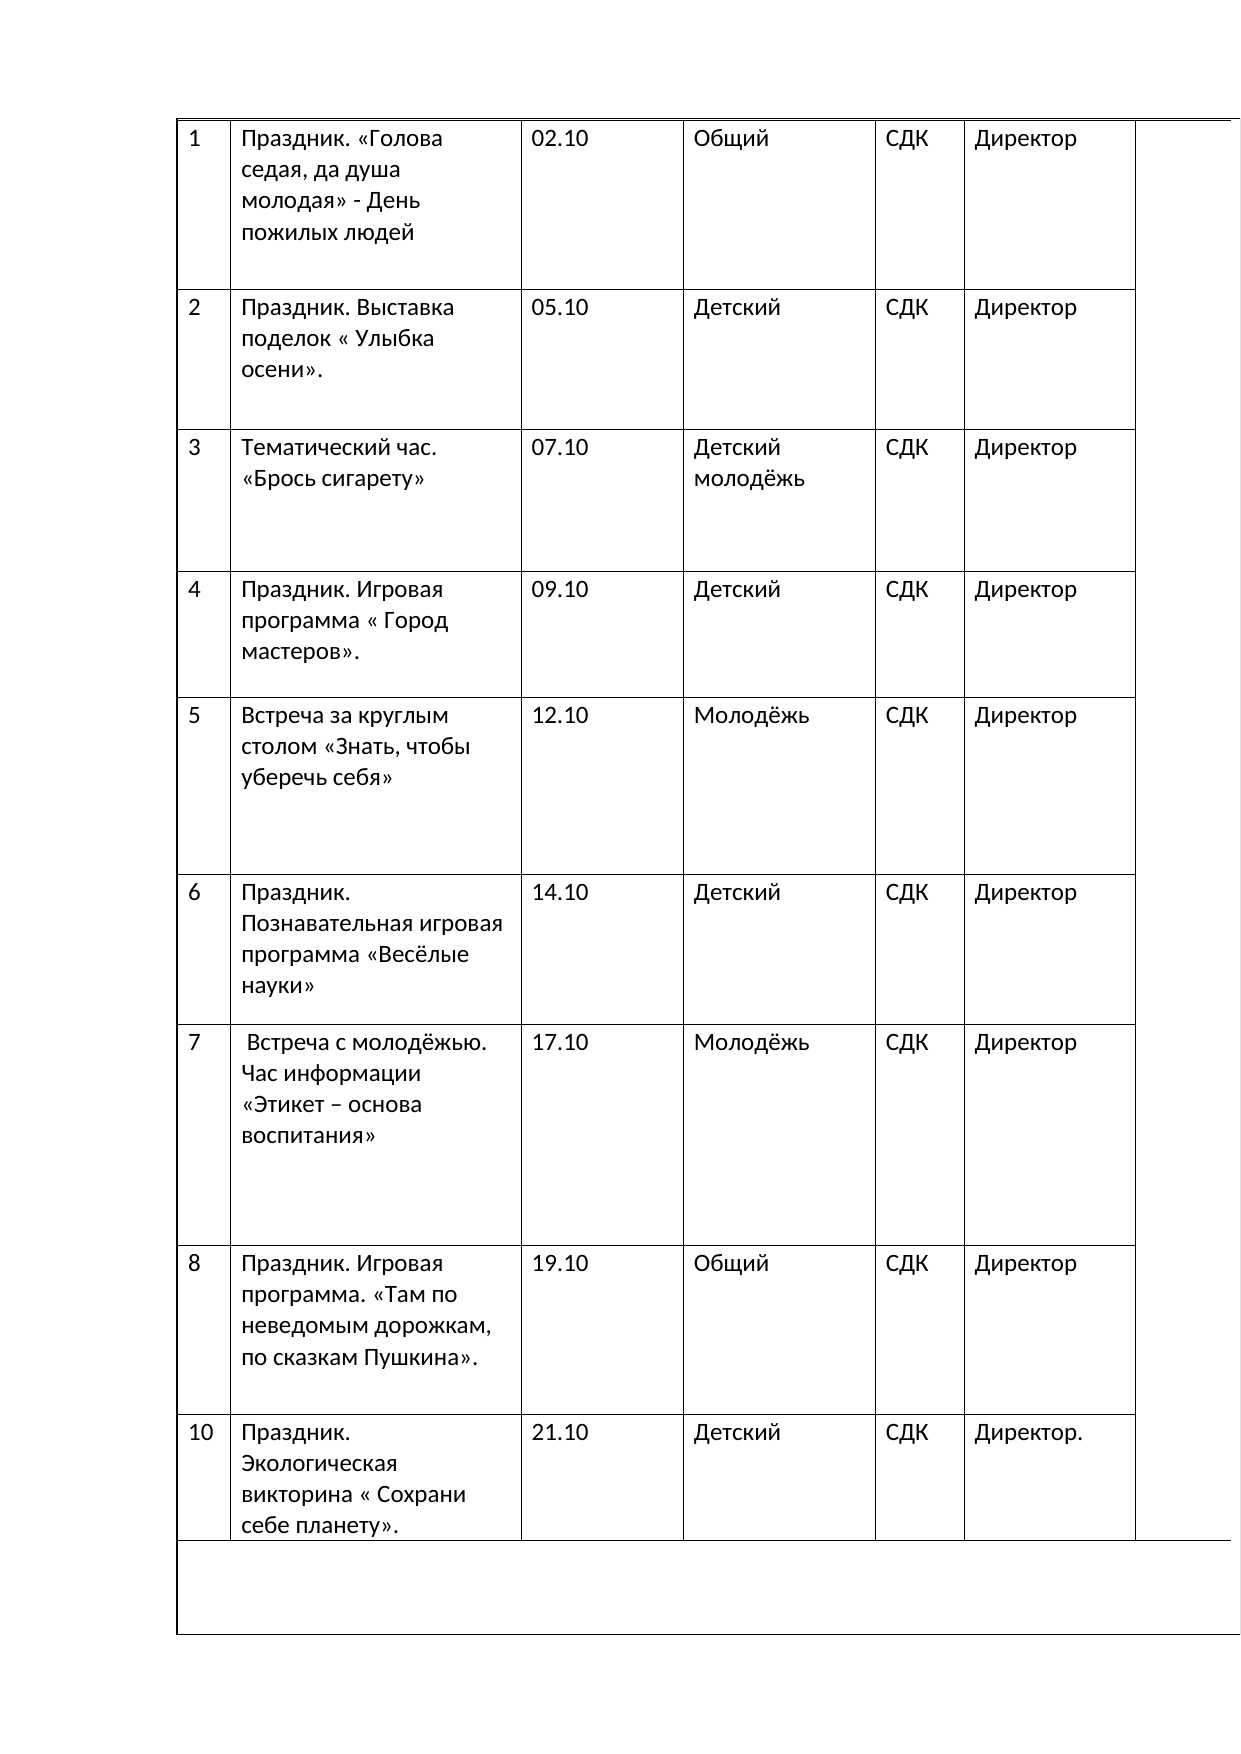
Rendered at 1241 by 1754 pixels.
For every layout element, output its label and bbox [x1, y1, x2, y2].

table_cell [178, 119, 1240, 1634]
